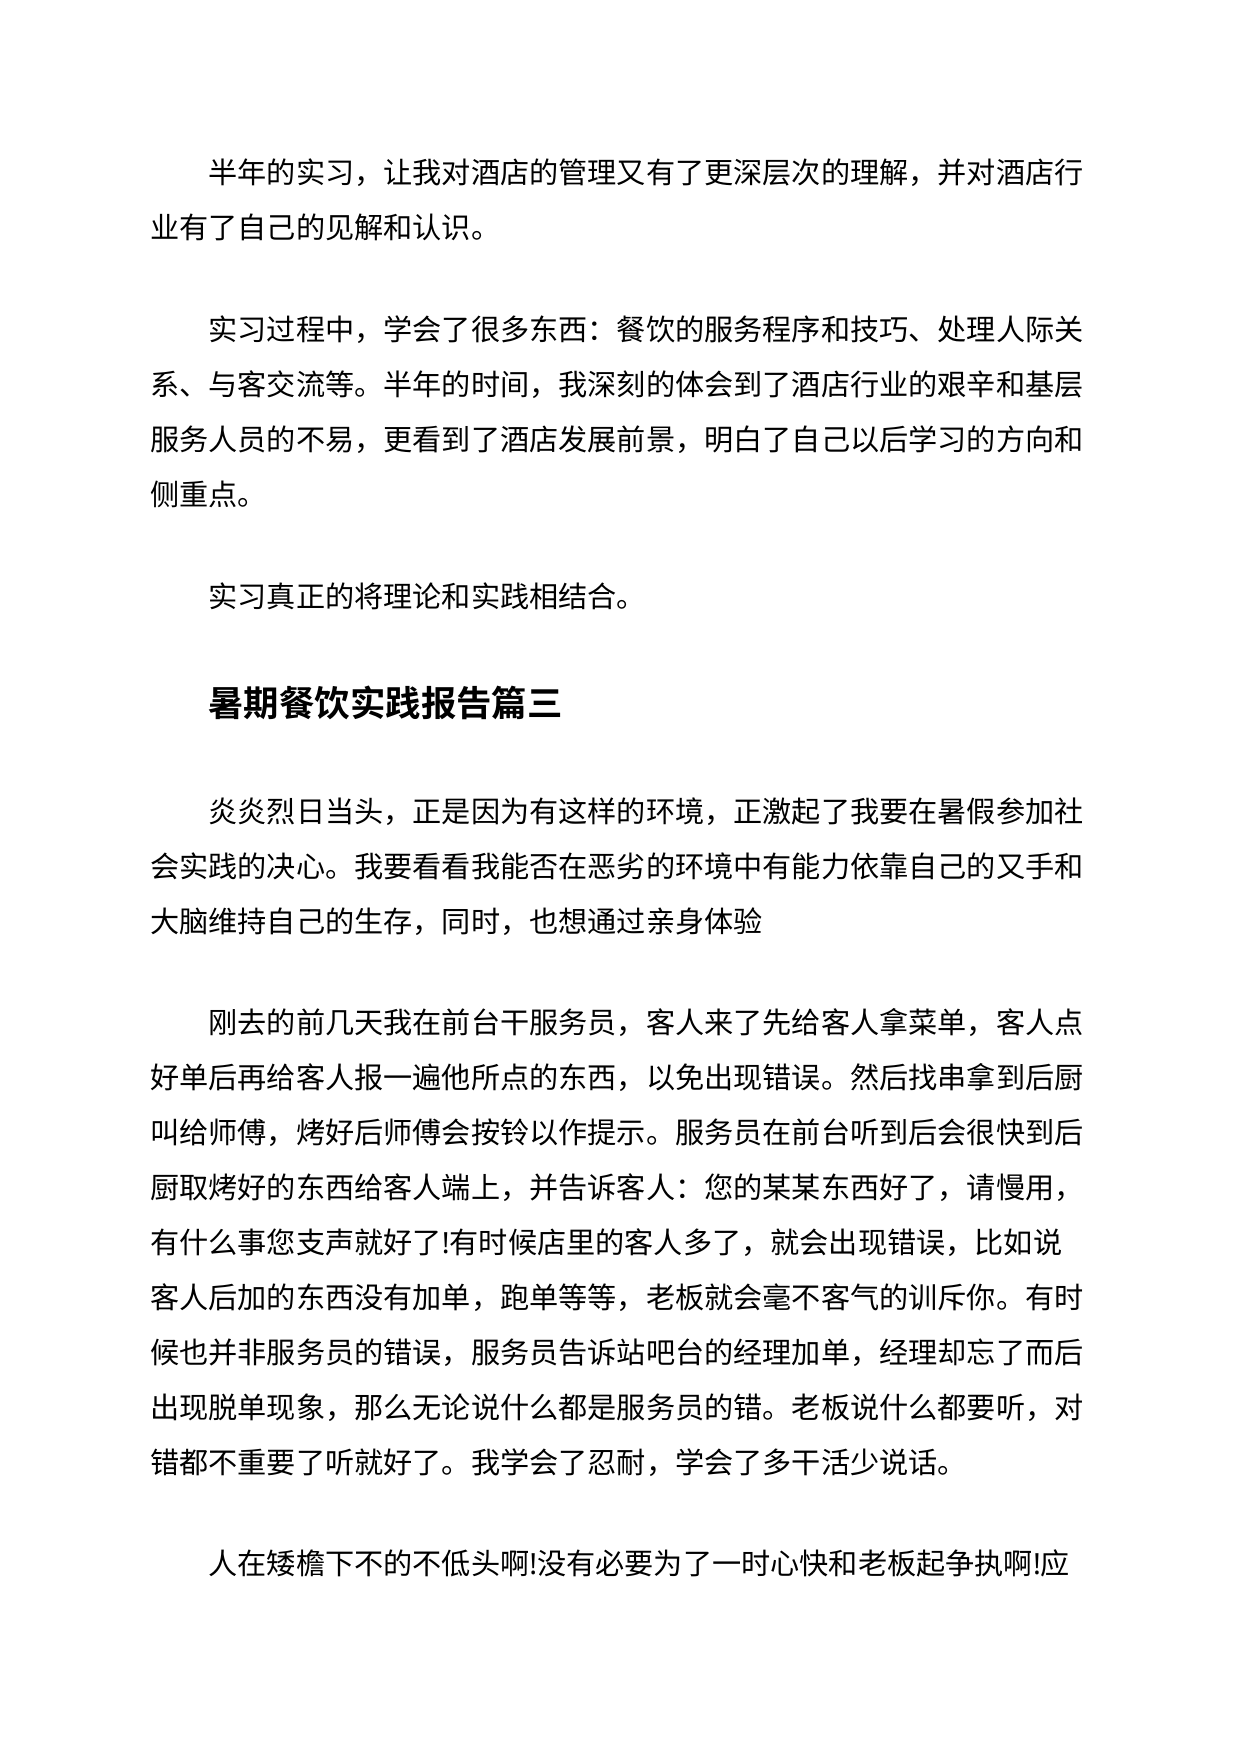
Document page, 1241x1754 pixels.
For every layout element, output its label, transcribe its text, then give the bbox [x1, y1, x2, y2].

text 实习过程中，学会了很多东西：餐饮的服务程序和技巧、处理人际关系、与客交流等。半年的时间，我深刻的体会到了酒店行业的艰辛和基层服务人员的不易，更看到了酒店发展前景，明白了自己以后学习的方向和侧重点。 [150, 307, 1090, 514]
text 炎炎烈日当头，正是因为有这样的环境，正激起了我要在暑假参加社会实践的决心。我要看看我能否在恶劣的环境中有能力依靠自己的又手和大脑维持自己的生存，同时，也想通过亲身体验 [150, 788, 1090, 940]
text 刚去的前几天我在前台干服务员，客人来了先给客人拿菜单，客人点好单后再给客人报一遍他所点的东西，以免出现错误。然后找串拿到后厨叫给师傅，烤好后师傅会按铃以作提示。服务员在前台听到后会很快到后厨取烤好的东西给客人端上，并告诉客人：您的某某东西好了，请慢用，有什么事您支声就好了!有时候店里的客人多了，就会出现错误，比如说客人后加的东西没有加单，跑单等等，老板就会毫不客气的训斥你。有时候也并非服务员的错误，服务员告诉站吧台的经理加单，经理却忘了而后出现脱单现象，那么无论说什么都是服务员的错。老板说什么都要听，对错都不重要了听就好了。我学会了忍耐，学会了多干活少说话。 [150, 1000, 1090, 1481]
text 暑期餐饮实践报告篇三 [150, 675, 1090, 726]
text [150, 1541, 1090, 1583]
text 实习真正的将理论和实践相结合。 [150, 573, 1090, 615]
text 半年的实习，让我对酒店的管理又有了更深层次的理解，并对酒店行业有了自己的见解和认识。 [150, 150, 1090, 247]
